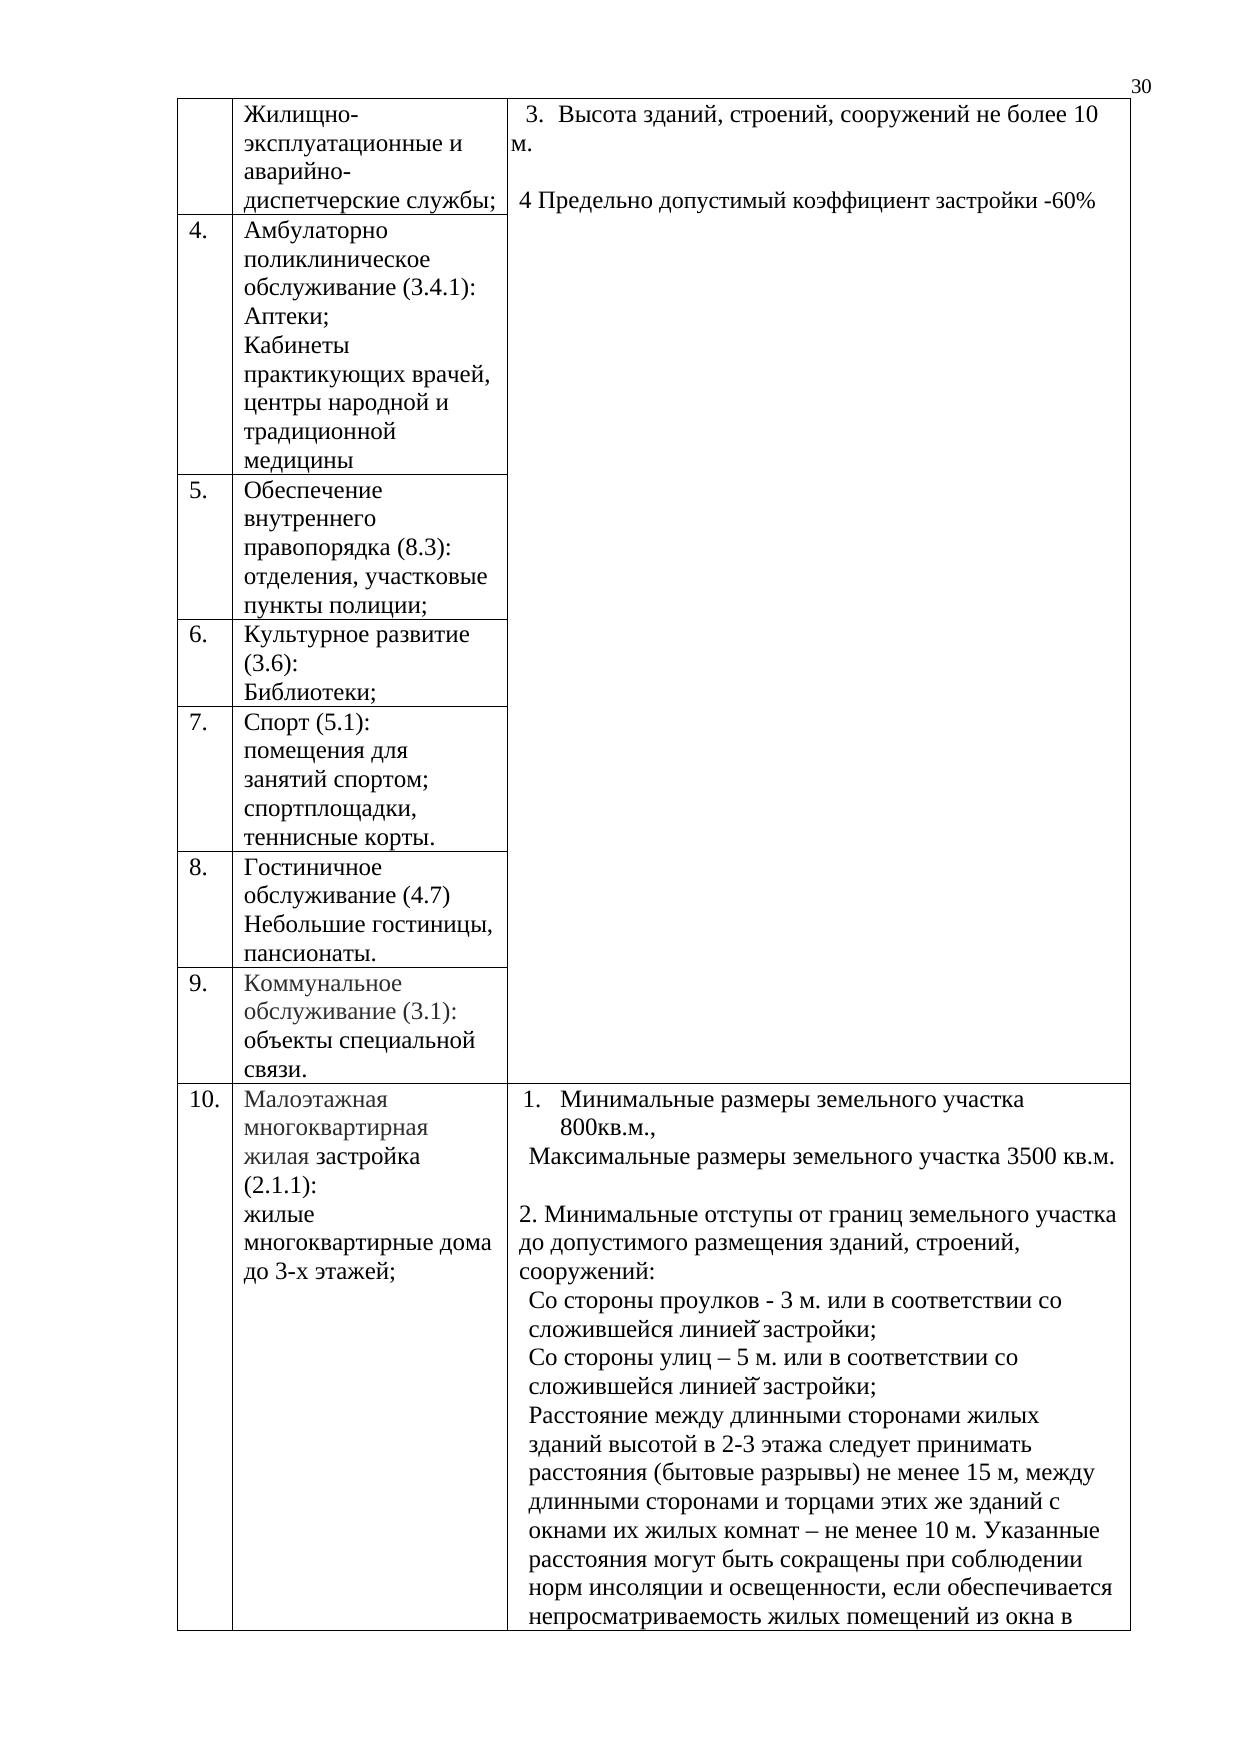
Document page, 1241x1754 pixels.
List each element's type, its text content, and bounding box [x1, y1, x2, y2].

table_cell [233, 1084, 507, 1630]
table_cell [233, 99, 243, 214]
table_cell 4. [178, 215, 232, 474]
table_cell 3. [178, 99, 232, 214]
table_cell Амбулаторно поликлиническое обслуживание (3.4.1): Аптеки; Кабинеты практикующих врачей, центры народной и традиционной медицины [233, 215, 507, 474]
table_cell Гостиничное обслуживание (4.7) Небольшие гостиницы, пансионаты. [233, 852, 507, 967]
table_cell 8. [178, 852, 232, 967]
table_cell 7. [178, 707, 232, 851]
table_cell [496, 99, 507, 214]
table_cell 10. [178, 1084, 232, 1630]
table_cell 5. [178, 475, 232, 618]
table_cell 9. [178, 968, 232, 1083]
table_cell Спорт (5.1): помещения для занятий спортом; спортплощадки, теннисные корты. [233, 707, 507, 851]
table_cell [508, 1084, 1130, 1630]
table_cell 6. [178, 620, 232, 706]
table_cell Культурное развитие (3.6): Библиотеки; [233, 620, 507, 706]
table_cell Коммунальное обслуживание (3.1): объекты специальной связи. [233, 968, 507, 1083]
table_cell Обеспечение внутреннего правопорядка (8.3): отделения, участковые пункты полиции; [233, 475, 507, 618]
